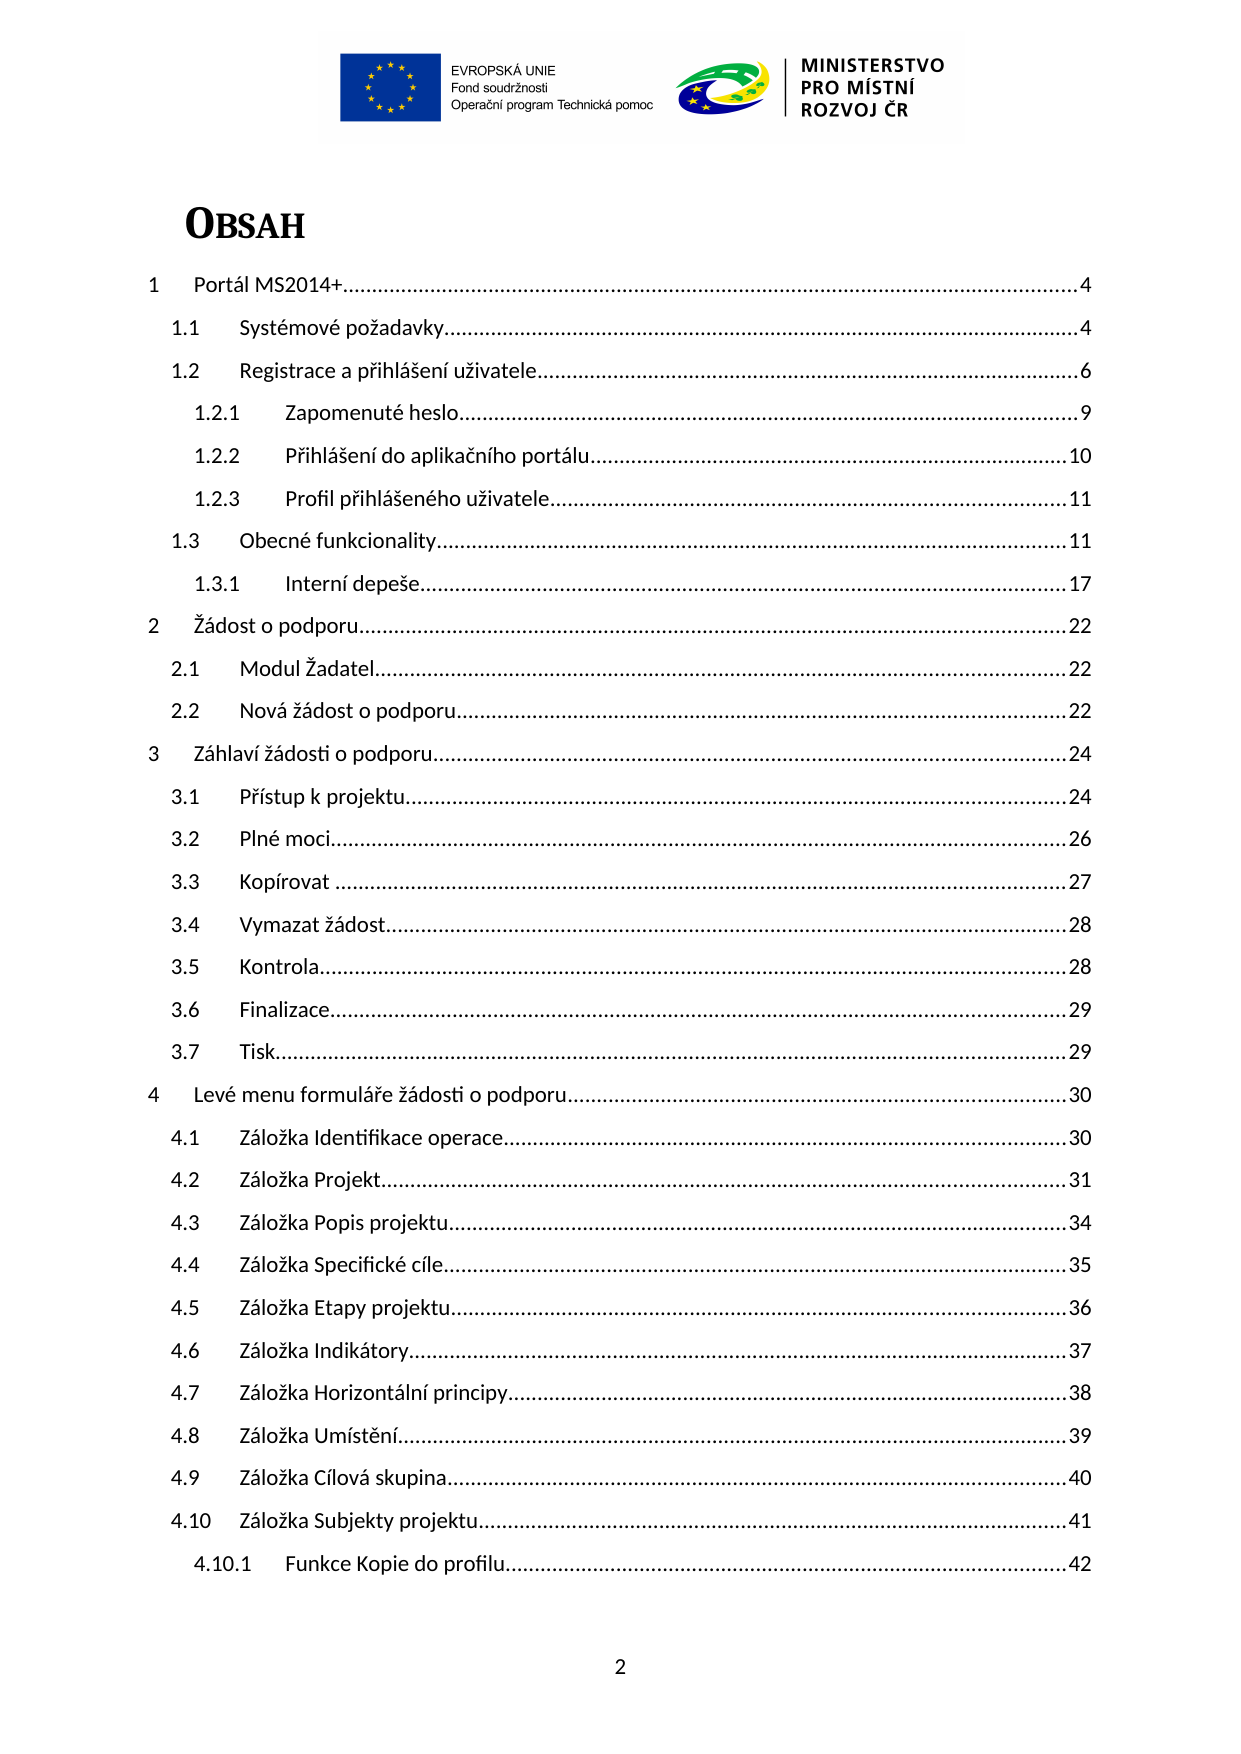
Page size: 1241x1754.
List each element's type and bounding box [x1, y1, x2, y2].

picture [318, 31, 965, 144]
